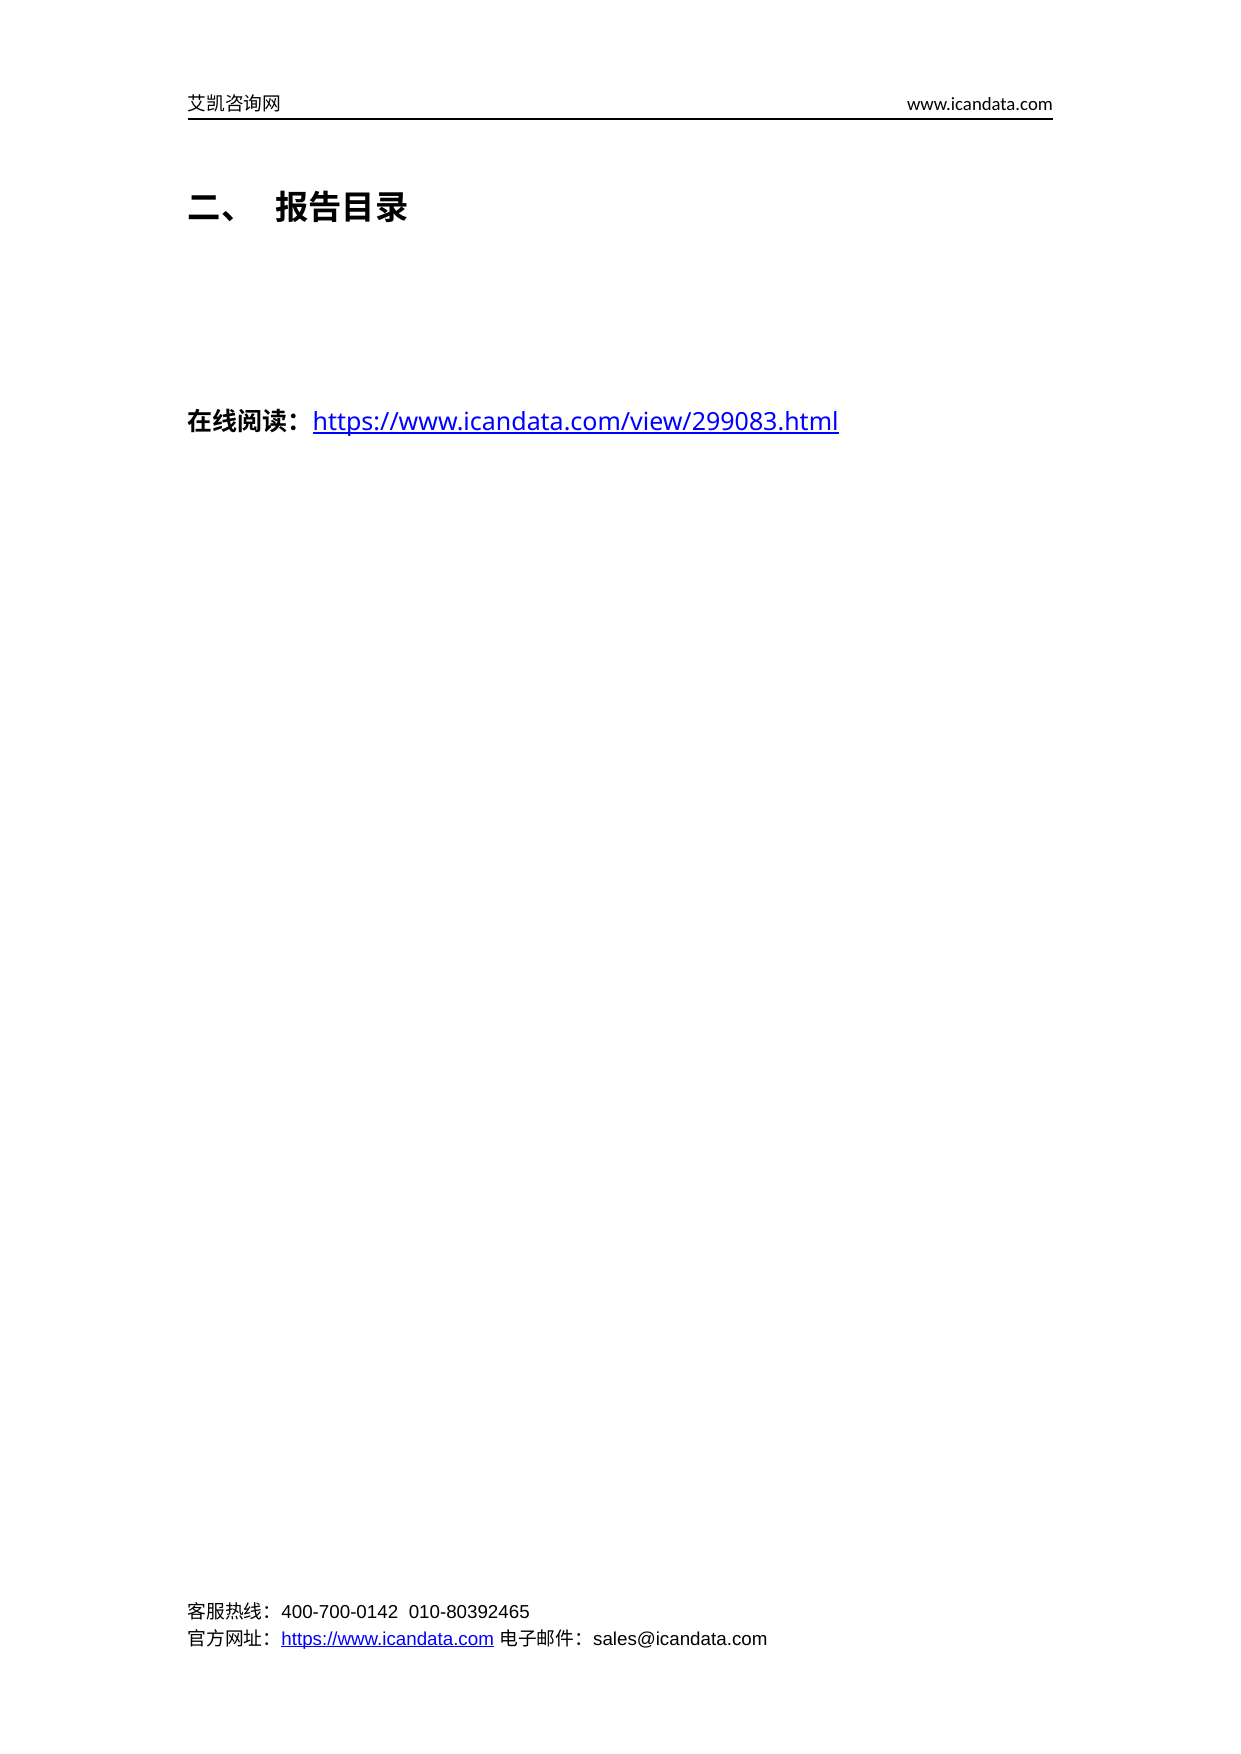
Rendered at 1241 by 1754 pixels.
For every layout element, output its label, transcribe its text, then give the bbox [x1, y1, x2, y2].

text 在线阅读：https://www.icandata.com/view/299083.html [187, 387, 1053, 452]
subtitle 报告目录 [187, 172, 1053, 237]
